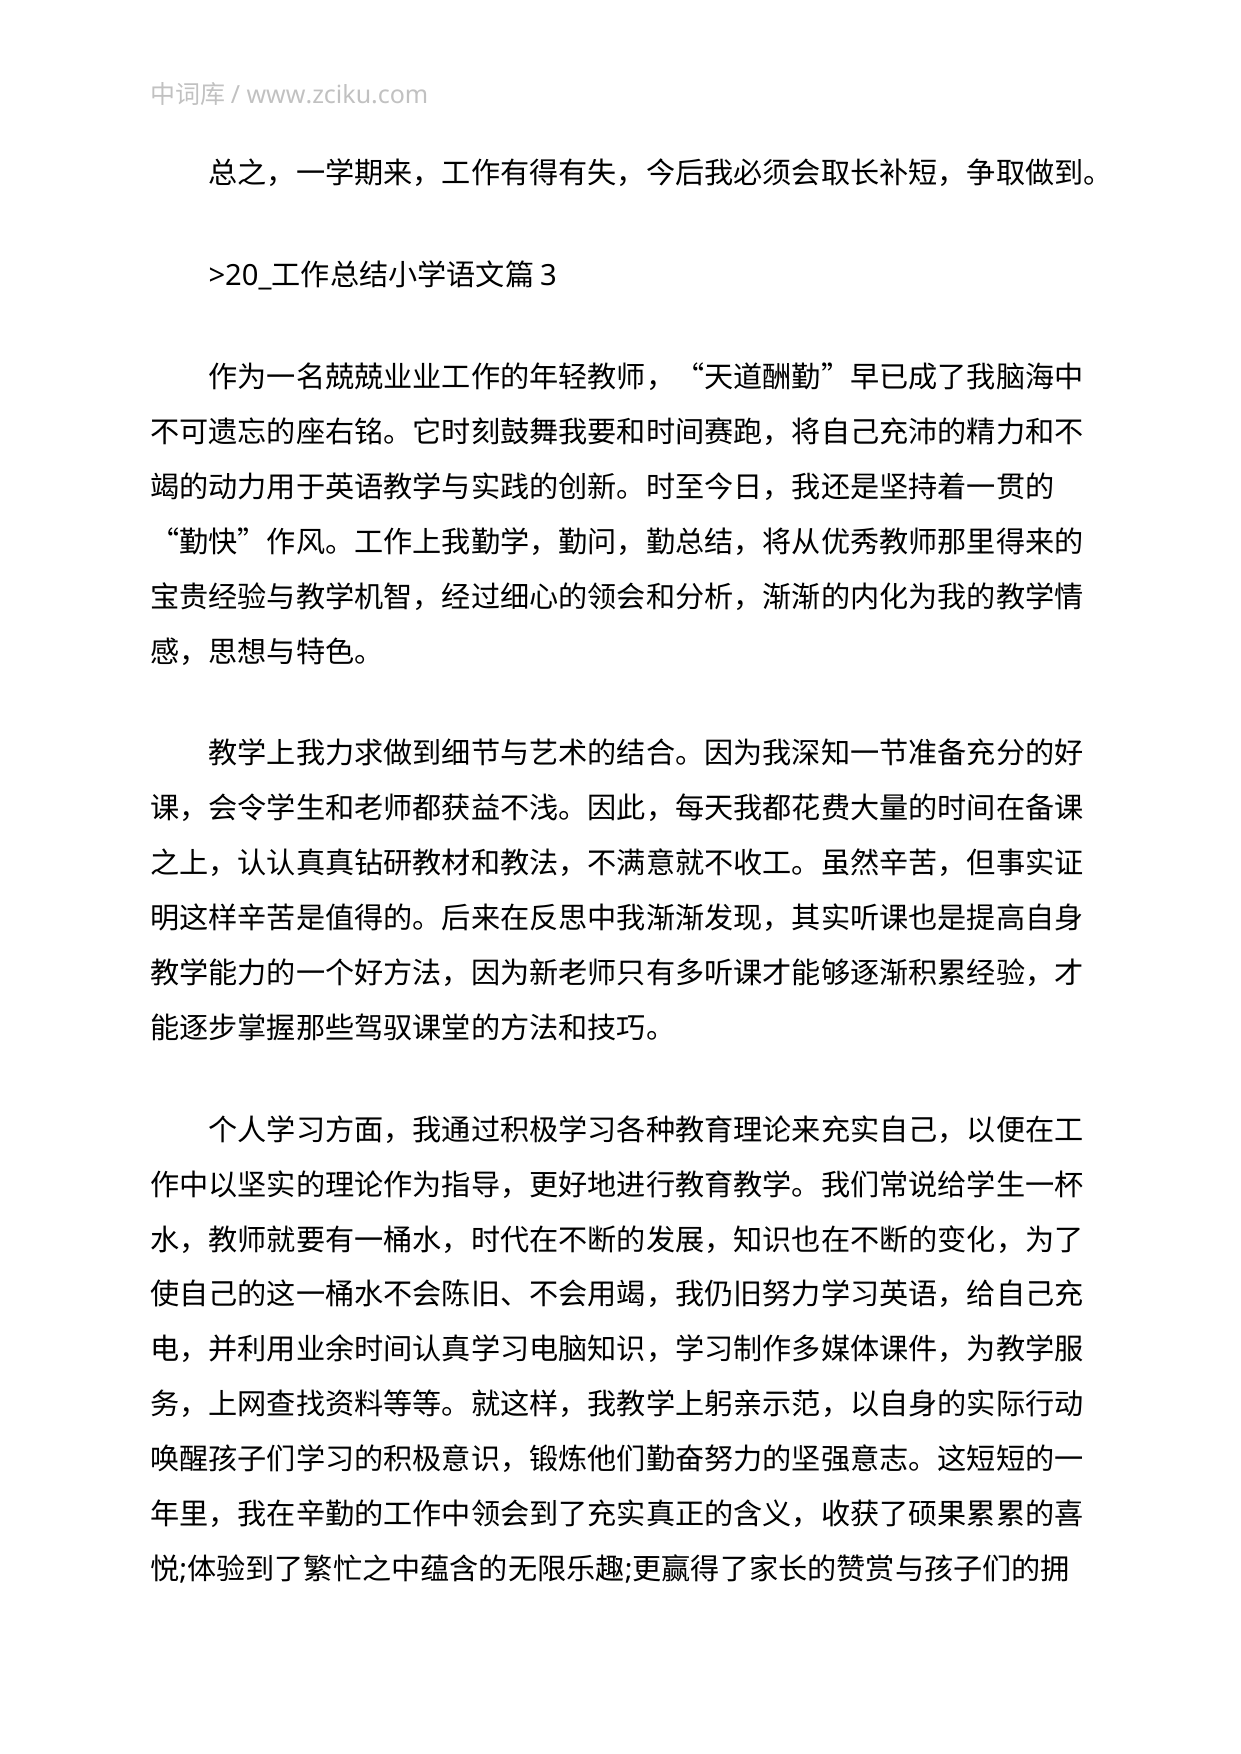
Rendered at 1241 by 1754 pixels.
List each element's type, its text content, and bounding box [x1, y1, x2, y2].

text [150, 1106, 1090, 1588]
text 总之，一学期来，工作有得有失，今后我必须会取长补短，争取做到。 [150, 150, 1090, 192]
text 作为一名兢兢业业工作的年轻教师，“天道酬勤”早已成了我脑海中不可遗忘的座右铭。它时刻鼓舞我要和时间赛跑，将自己充沛的精力和不竭的动力用于英语教学与实践的创新。时至今日，我还是坚持着一贯的“勤快”作风。工作上我勤学，勤问，勤总结，将从优秀教师那里得来的宝贵经验与教学机智，经过细心的领会和分析，渐渐的内化为我的教学情感，思想与特色。 [150, 354, 1090, 671]
text >20_工作总结小学语文篇3 [150, 252, 1090, 294]
text 教学上我力求做到细节与艺术的结合。因为我深知一节准备充分的好课，会令学生和老师都获益不浅。因此，每天我都花费大量的时间在备课之上，认认真真钻研教材和教法，不满意就不收工。虽然辛苦，但事实证明这样辛苦是值得的。后来在反思中我渐渐发现，其实听课也是提高自身教学能力的一个好方法，因为新老师只有多听课才能够逐渐积累经验，才能逐步掌握那些驾驭课堂的方法和技巧。 [150, 730, 1090, 1047]
